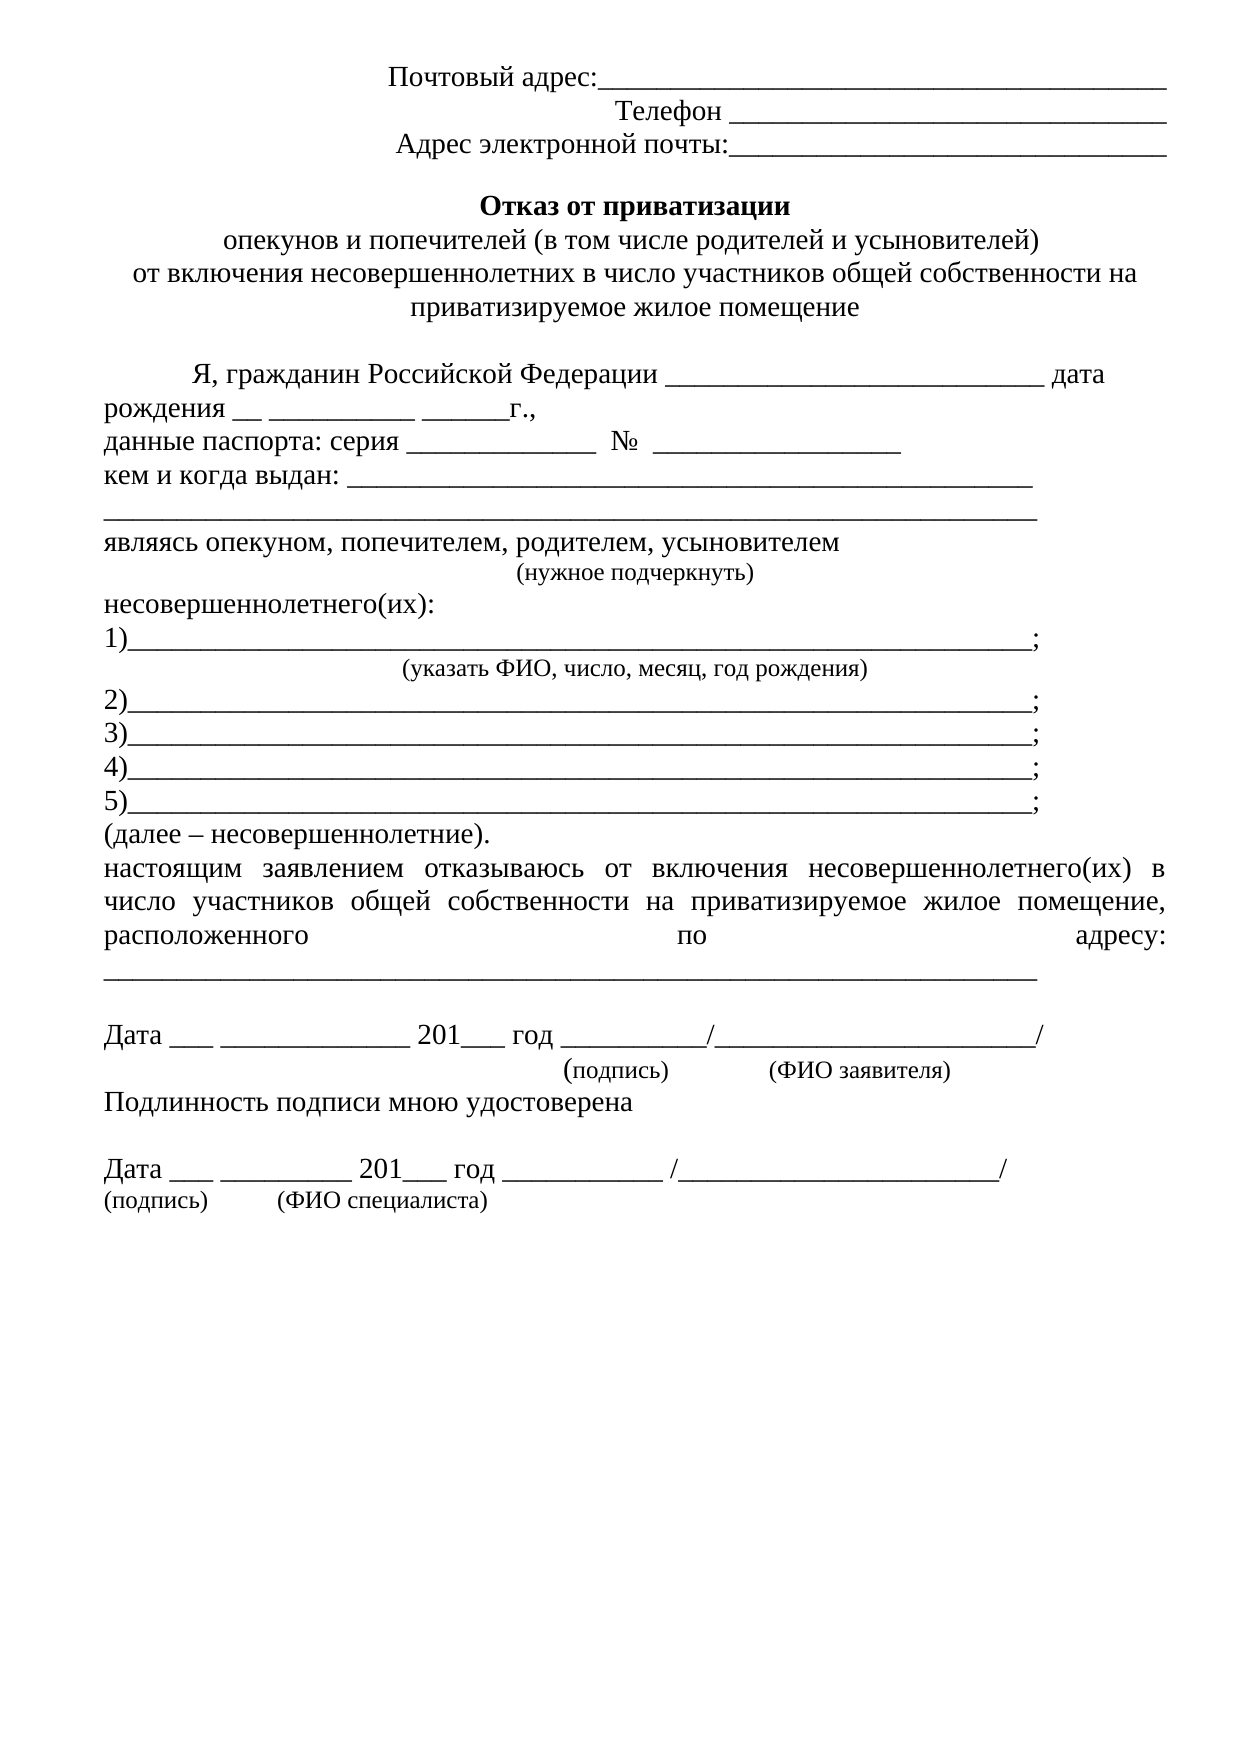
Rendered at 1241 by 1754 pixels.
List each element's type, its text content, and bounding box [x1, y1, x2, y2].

text Я, гражданин Российской Федерации __________________________ дата рождения __ __________ ______г., [103, 356, 1167, 423]
text Адрес электронной почты:______________________________ [103, 126, 1167, 160]
text (подпись) (ФИО заявителя) [103, 1051, 1167, 1084]
text Подлинность подписи мною удостоверена [103, 1084, 1167, 1118]
text данные паспорта: серия _____________ № _________________ [103, 423, 1167, 457]
text 5)______________________________________________________________; [103, 783, 1167, 816]
text настоящим заявлением отказываюсь от включения несовершеннолетнего(их) в число участников общей собственности на приватизируемое жилое помещение, расположенного по адресу: ________________________________________________________________ [103, 850, 1167, 984]
text (подпись) (ФИО специалиста) [103, 1185, 1167, 1214]
text Телефон ______________________________ [103, 93, 1167, 126]
text (далее – несовершеннолетние). [103, 816, 1167, 850]
text Дата ___ _________ 201___ год ___________ /______________________/ [103, 1152, 1167, 1185]
text (нужное подчеркнуть) [103, 557, 1167, 586]
text кем и когда выдан: _______________________________________________ [103, 457, 1167, 490]
text несовершеннолетнего(их): [103, 586, 1167, 620]
text (указать ФИО, число, месяц, год рождения) [103, 653, 1167, 682]
text Отказ от приватизации [103, 188, 1167, 222]
text Дата ___ _____________ 201___ год __________/______________________/ [103, 1017, 1167, 1051]
text опекунов и попечителей (в том числе родителей и усыновителей) от включения несовершеннолетних в число участников общей собственности на приватизируемое жилое помещение [103, 222, 1167, 323]
text 4)______________________________________________________________; [103, 749, 1167, 783]
text Почтовый адрес:_______________________________________ [103, 59, 1167, 93]
text ________________________________________________________________ [103, 490, 1167, 524]
text 2)______________________________________________________________; [103, 682, 1167, 716]
text 3)______________________________________________________________; [103, 716, 1167, 749]
text 1)______________________________________________________________; [103, 620, 1167, 653]
text являясь опекуном, попечителем, родителем, усыновителем [103, 524, 1167, 557]
